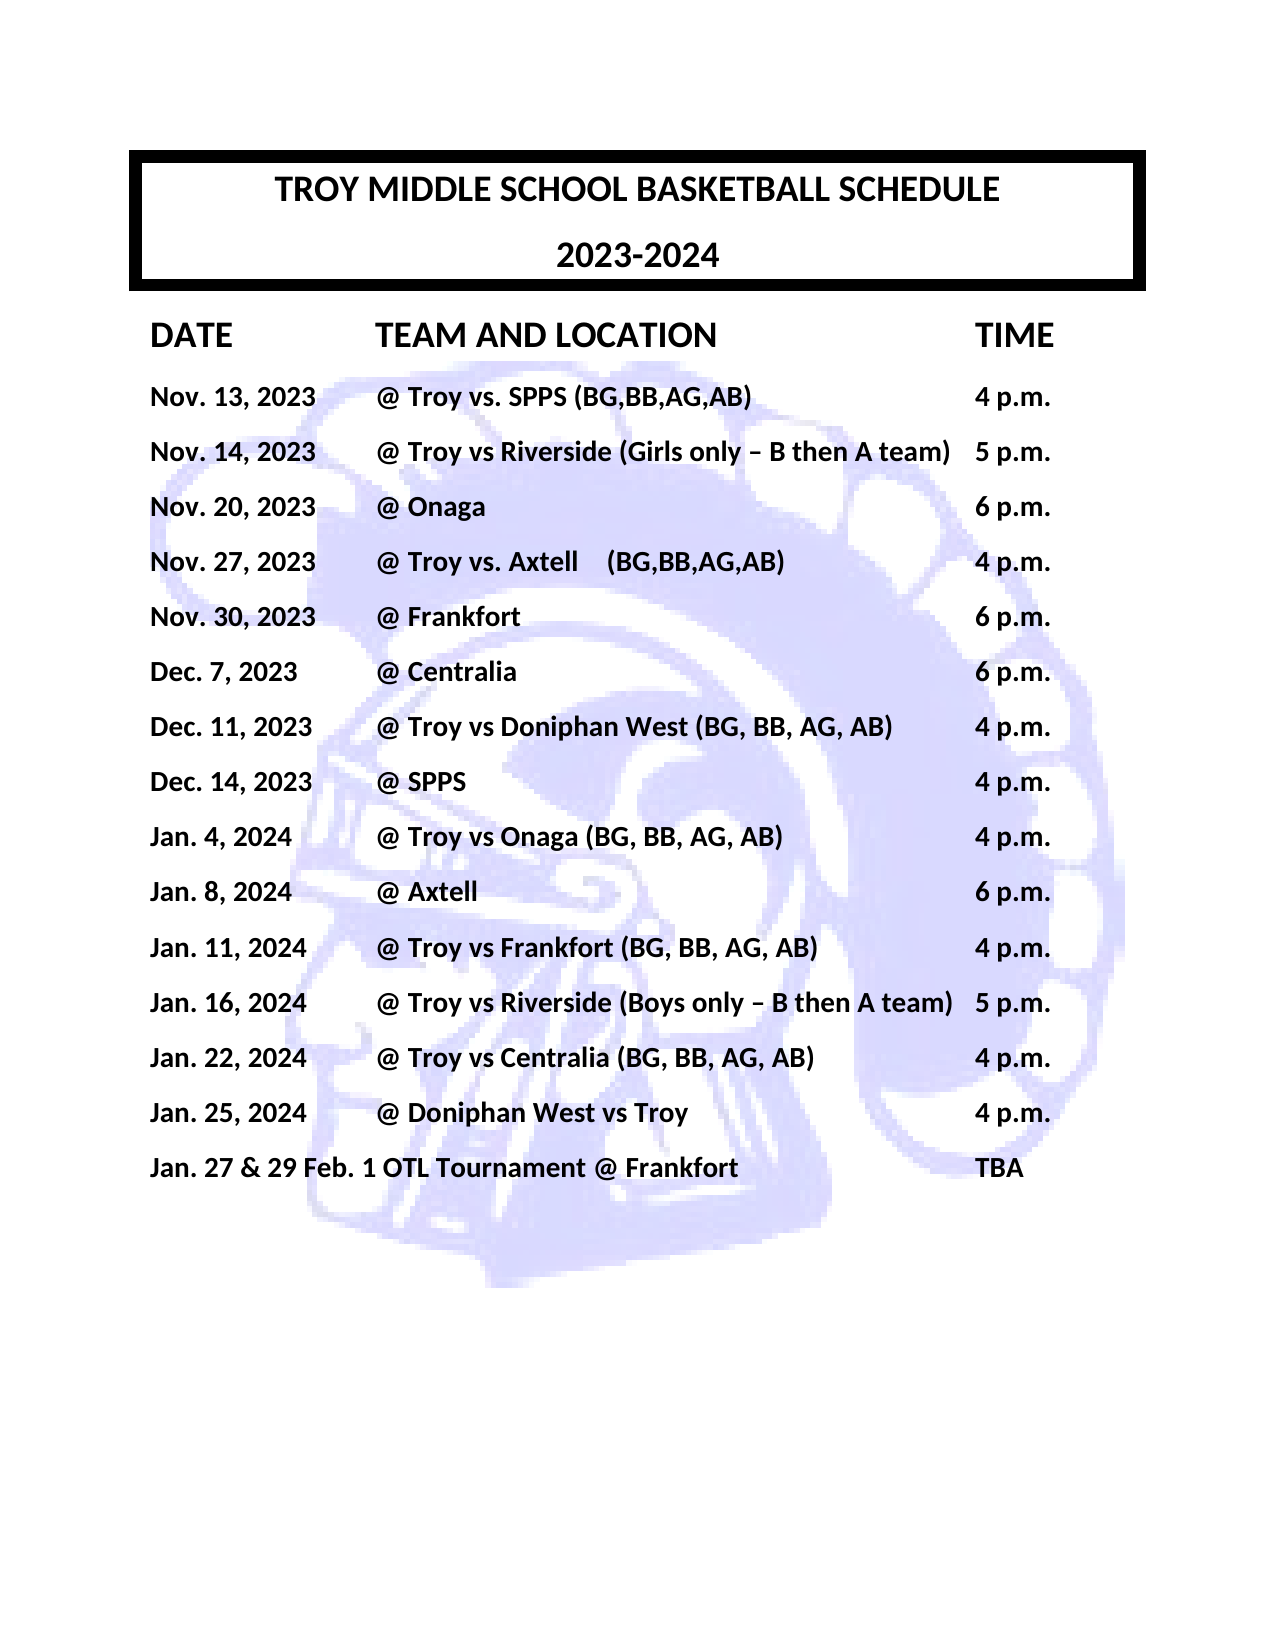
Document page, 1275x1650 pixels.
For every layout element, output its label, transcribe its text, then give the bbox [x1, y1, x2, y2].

text Jan. 22, 2024 @ Troy vs Centralia (BG, BB, AG, AB) 4 p.m. [150, 1039, 1125, 1074]
text DATE TEAM AND LOCATION TIME [150, 311, 1125, 357]
text Jan. 8, 2024 @ Axtell 6 p.m. [150, 873, 1125, 909]
text Jan. 16, 2024 @ Troy vs Riverside (Boys only – B then A team) 5 p.m. [150, 984, 1125, 1019]
text Jan. 11, 2024 @ Troy vs Frankfort (BG, BB, AG, AB) 4 p.m. [150, 929, 1125, 964]
text Nov. 30, 2023 @ Frankfort 6 p.m. [150, 598, 1125, 634]
text Nov. 13, 2023 @ Troy vs. SPPS (BG,BB,AG,AB) 4 p.m. [150, 378, 1125, 413]
text Dec. 14, 2023 @ SPPS 4 p.m. [150, 763, 1125, 799]
text Nov. 14, 2023 @ Troy vs Riverside (Girls only – B then A team) 5 p.m. [150, 433, 1125, 468]
text Dec. 11, 2023 @ Troy vs Doniphan West (BG, BB, AG, AB) 4 p.m. [150, 708, 1125, 744]
text Jan. 27 & 29 Feb. 1 OTL Tournament @ Frankfort TBA [150, 1149, 1125, 1185]
text 2023-2024 [142, 216, 1133, 279]
text TROY MIDDLE SCHOOL BASKETBALL SCHEDULE [142, 163, 1133, 210]
text Nov. 20, 2023 @ Onaga 6 p.m. [150, 488, 1125, 523]
text Dec. 7, 2023 @ Centralia 6 p.m. [150, 653, 1125, 689]
text Jan. 25, 2024 @ Doniphan West vs Troy 4 p.m. [150, 1094, 1125, 1129]
text Nov. 27, 2023 @ Troy vs. Axtell (BG,BB,AG,AB) 4 p.m. [150, 543, 1125, 578]
text Jan. 4, 2024 @ Troy vs Onaga (BG, BB, AG, AB) 4 p.m. [150, 818, 1125, 854]
